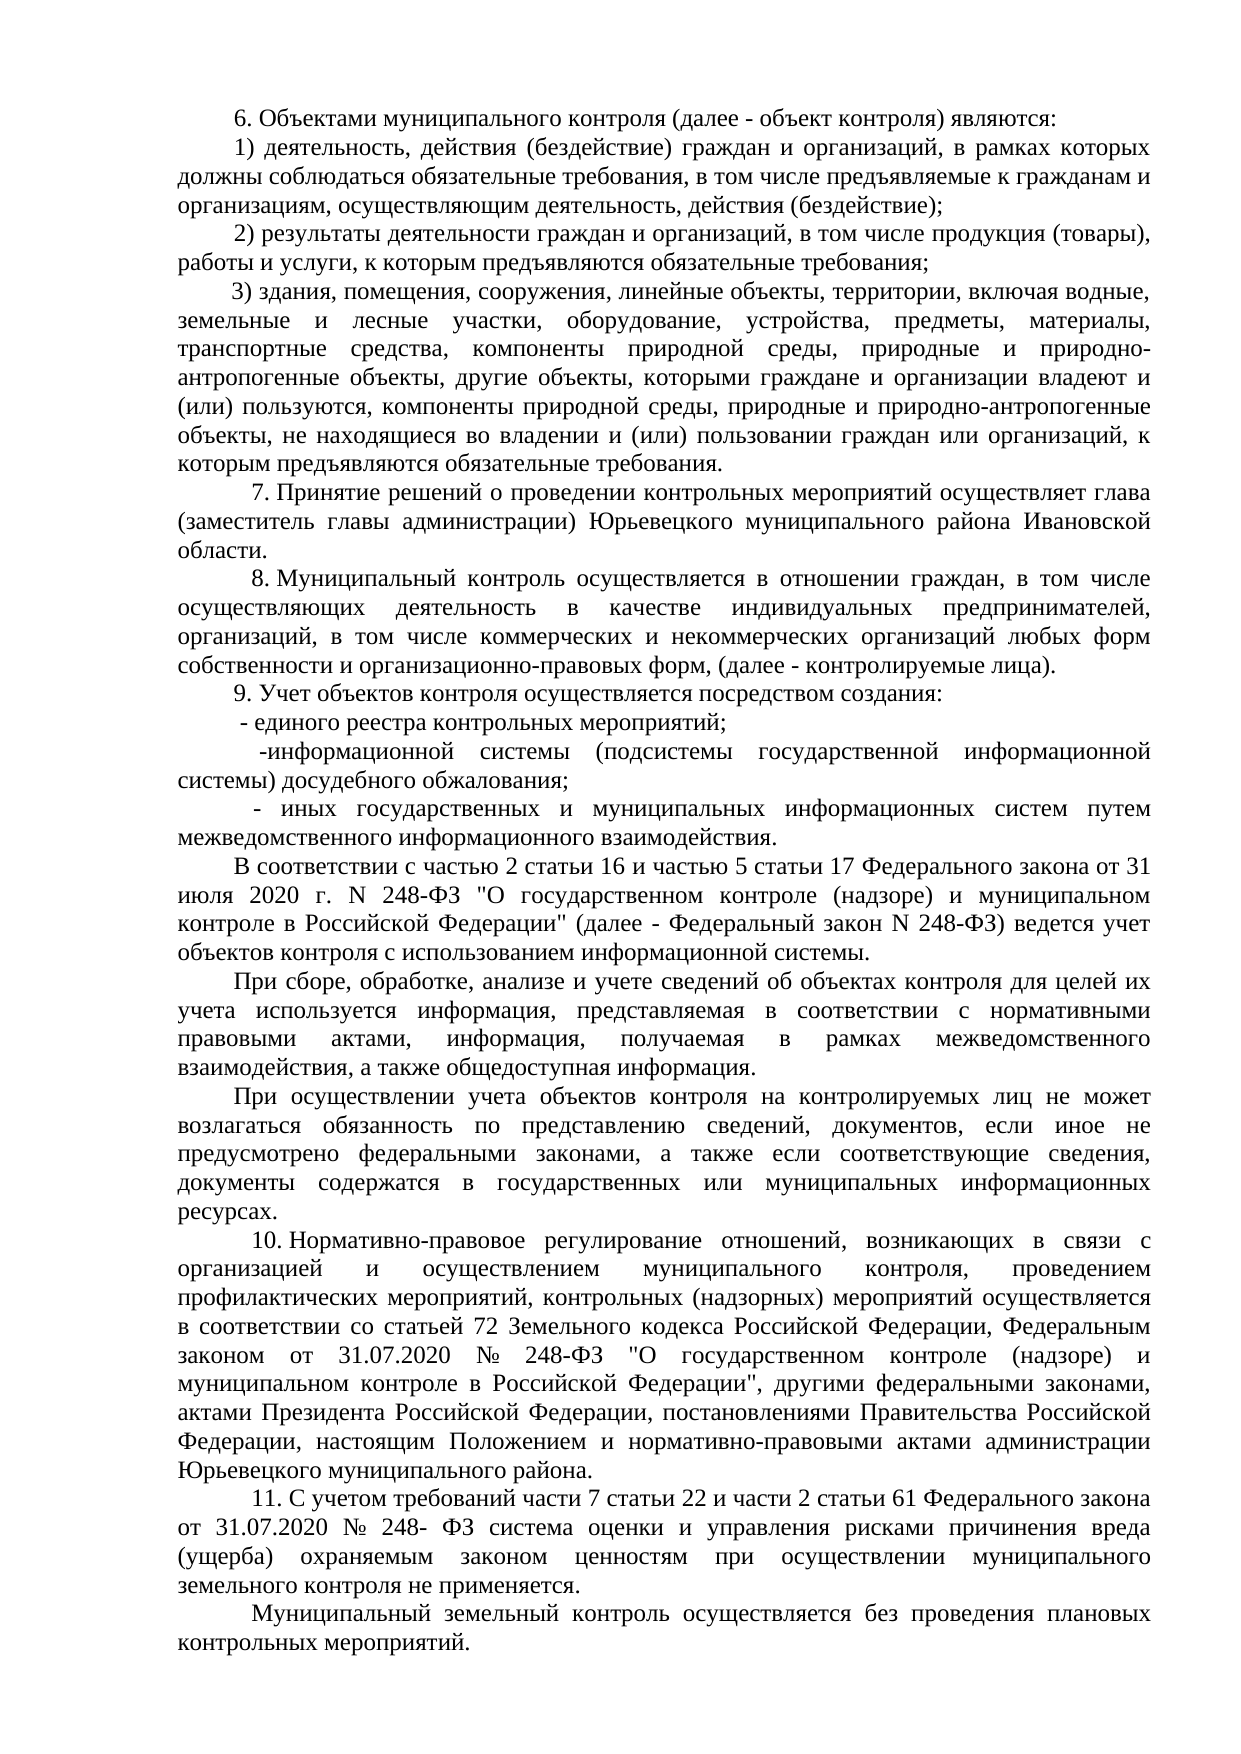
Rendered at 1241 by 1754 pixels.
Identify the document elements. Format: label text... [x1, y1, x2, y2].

text -информационной системы (подсистемы государственной информационной системы) досудебного обжалования; [177, 736, 1152, 793]
text - единого реестра контрольных мероприятий; [177, 707, 1152, 736]
text 10. Нормативно-правовое регулирование отношений, возникающих в связи с организацией и осуществлением муниципального контроля, проведением профилактических мероприятий, контрольных (надзорных) мероприятий осуществляется в соответствии со статьей 72 Земельного кодекса Российской Федерации, Федеральным законом от 31.07.2020 № 248-ФЗ "О государственном контроле (надзоре) и муниципальном контроле в Российской Федерации", другими федеральными законами, актами Президента Российской Федерации, постановлениями Правительства Российской Федерации, настоящим Положением и нормативно-правовыми актами администрации Юрьевецкого муниципального района. [177, 1225, 1152, 1483]
text 8. Муниципальный контроль осуществляется в отношении граждан, в том числе осуществляющих деятельность в качестве индивидуальных предпринимателей, организаций, в том числе коммерческих и некоммерческих организаций любых форм собственности и организационно-правовых форм, (далее - контролируемые лица). [177, 563, 1152, 678]
text 7. Принятие решений о проведении контрольных мероприятий осуществляет глава (заместитель главы администрации) Юрьевецкого муниципального района Ивановской области. [177, 477, 1152, 563]
text 6. Объектами муниципального контроля (далее - объект контроля) являются: [177, 103, 1152, 132]
text 11. С учетом требований части 7 статьи 22 и части 2 статьи 61 Федерального закона от 31.07.2020 № 248- ФЗ система оценки и управления рисками причинения вреда (ущерба) охраняемым законом ценностям при осуществлении муниципального земельного контроля не применяется. [177, 1483, 1152, 1598]
text При осуществлении учета объектов контроля на контролируемых лиц не может возлагаться обязанность по представлению сведений, документов, если иное не предусмотрено федеральными законами, а также если соответствующие сведения, документы содержатся в государственных или муниципальных информационных ресурсах. [177, 1081, 1152, 1225]
text При сборе, обработке, анализе и учете сведений об объектах контроля для целей их учета используется информация, представляемая в соответствии с нормативными правовыми актами, информация, получаемая в рамках межведомственного взаимодействия, а также общедоступная информация. [177, 966, 1152, 1081]
text - иных государственных и муниципальных информационных систем путем межведомственного информационного взаимодействия. [177, 793, 1152, 851]
text 9. Учет объектов контроля осуществляется посредством создания: [177, 678, 1152, 707]
text В соответствии с частью 2 статьи 16 и частью 5 статьи 17 Федерального закона от 31 июля 2020 г. N 248-ФЗ "О государственном контроле (надзоре) и муниципальном контроле в Российской Федерации" (далее - Федеральный закон N 248-ФЗ) ведется учет объектов контроля с использованием информационной системы. [177, 851, 1152, 966]
text 1) деятельность, действия (бездействие) граждан и организаций, в рамках которых должны соблюдаться обязательные требования, в том числе предъявляемые к гражданам и организациям, осуществляющим деятельность, действия (бездействие); [177, 132, 1152, 218]
text 2) результаты деятельности граждан и организаций, в том числе продукция (товары), работы и услуги, к которым предъявляются обязательные требования; [177, 218, 1152, 276]
text Муниципальный земельный контроль осуществляется без проведения плановых контрольных мероприятий. [177, 1598, 1152, 1656]
text 3) здания, помещения, сооружения, линейные объекты, территории, включая водные, земельные и лесные участки, оборудование, устройства, предметы, материалы, транспортные средства, компоненты природной среды, природные и природно-антропогенные объекты, другие объекты, которыми граждане и организации владеют и (или) пользуются, компоненты природной среды, природные и природно-антропогенные объекты, не находящиеся во владении и (или) пользовании граждан или организаций, к которым предъявляются обязательные требования. [177, 276, 1152, 477]
